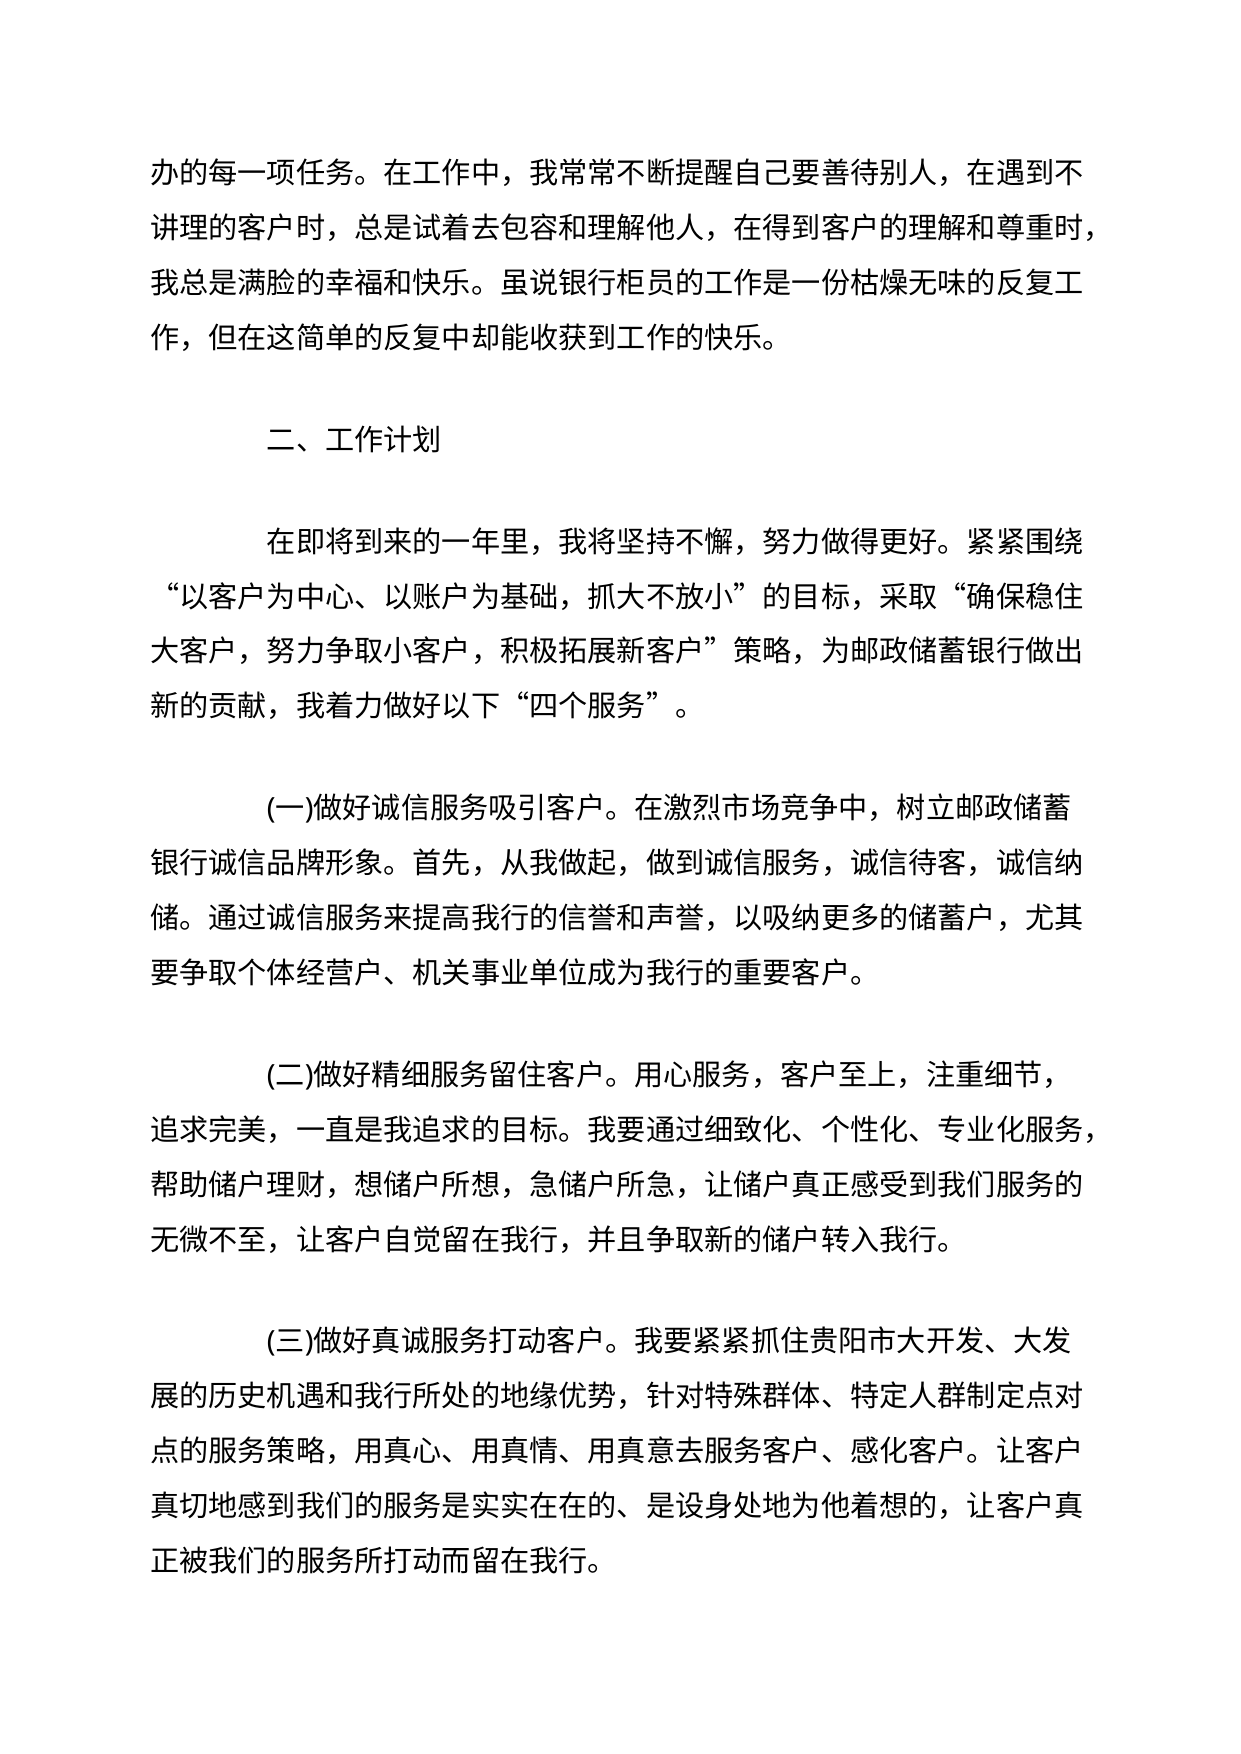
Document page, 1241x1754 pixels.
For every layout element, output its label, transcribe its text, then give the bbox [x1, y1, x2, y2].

text 二、工作计划 [150, 416, 1090, 459]
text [150, 150, 1090, 357]
text (一)做好诚信服务吸引客户。在激烈市场竞争中，树立邮政储蓄银行诚信品牌形象。首先，从我做起，做到诚信服务，诚信待客，诚信纳储。通过诚信服务来提高我行的信誉和声誉，以吸纳更多的储蓄户，尤其要争取个体经营户、机关事业单位成为我行的重要客户。 [150, 785, 1090, 992]
text 在即将到来的一年里，我将坚持不懈，努力做得更好。紧紧围绕“以客户为中心、以账户为基础，抓大不放小”的目标，采取“确保稳住大客户，努力争取小客户，积极拓展新客户”策略，为邮政储蓄银行做出新的贡献，我着力做好以下“四个服务”。 [150, 518, 1090, 725]
text (三)做好真诚服务打动客户。我要紧紧抓住贵阳市大开发、大发展的历史机遇和我行所处的地缘优势，针对特殊群体、特定人群制定点对点的服务策略，用真心、用真情、用真意去服务客户、感化客户。让客户真切地感到我们的服务是实实在在的、是设身处地为他着想的，让客户真正被我们的服务所打动而留在我行。 [150, 1318, 1090, 1580]
text (二)做好精细服务留住客户。用心服务，客户至上，注重细节，追求完美，一直是我追求的目标。我要通过细致化、个性化、专业化服务，帮助储户理财，想储户所想，急储户所急，让储户真正感受到我们服务的无微不至，让客户自觉留在我行，并且争取新的储户转入我行。 [150, 1051, 1090, 1258]
